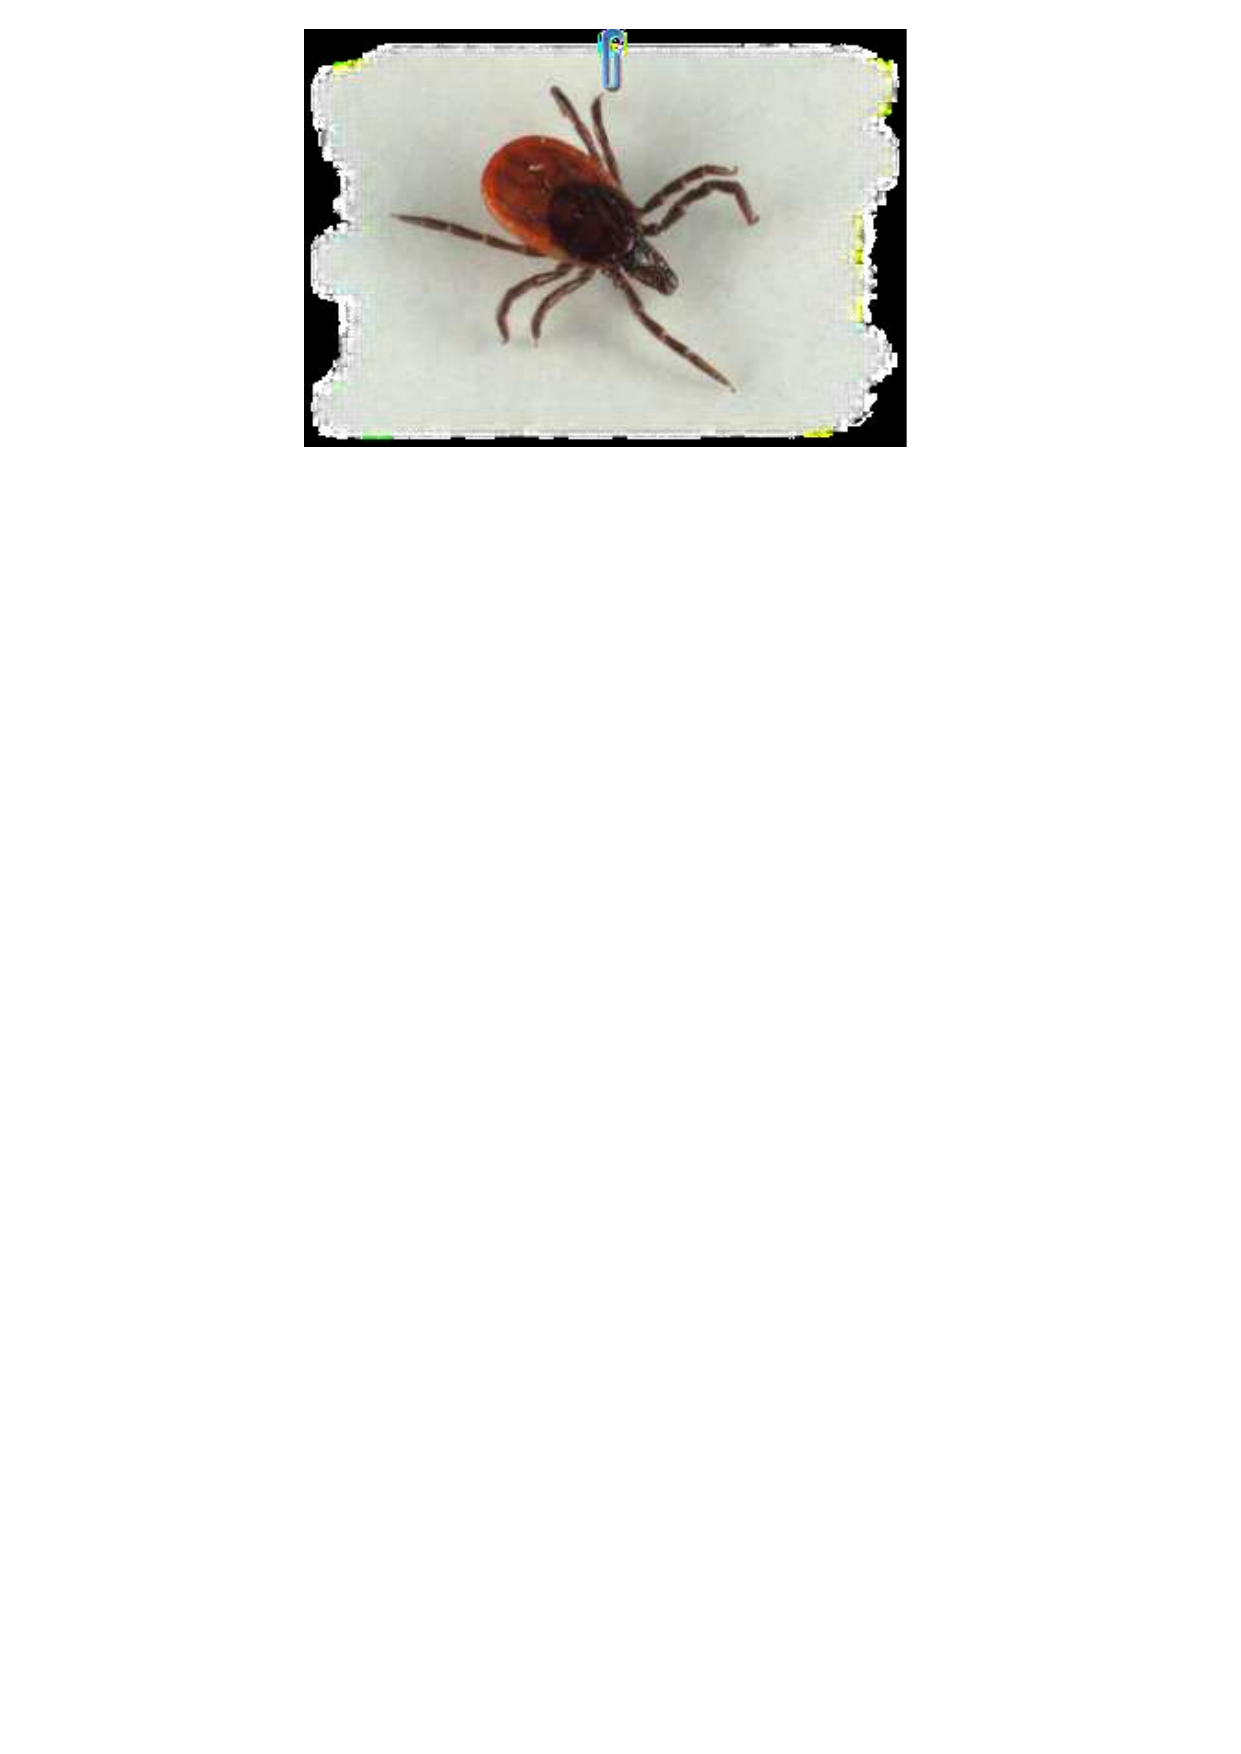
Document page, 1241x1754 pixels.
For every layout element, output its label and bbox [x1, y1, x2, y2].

picture [304, 29, 907, 447]
